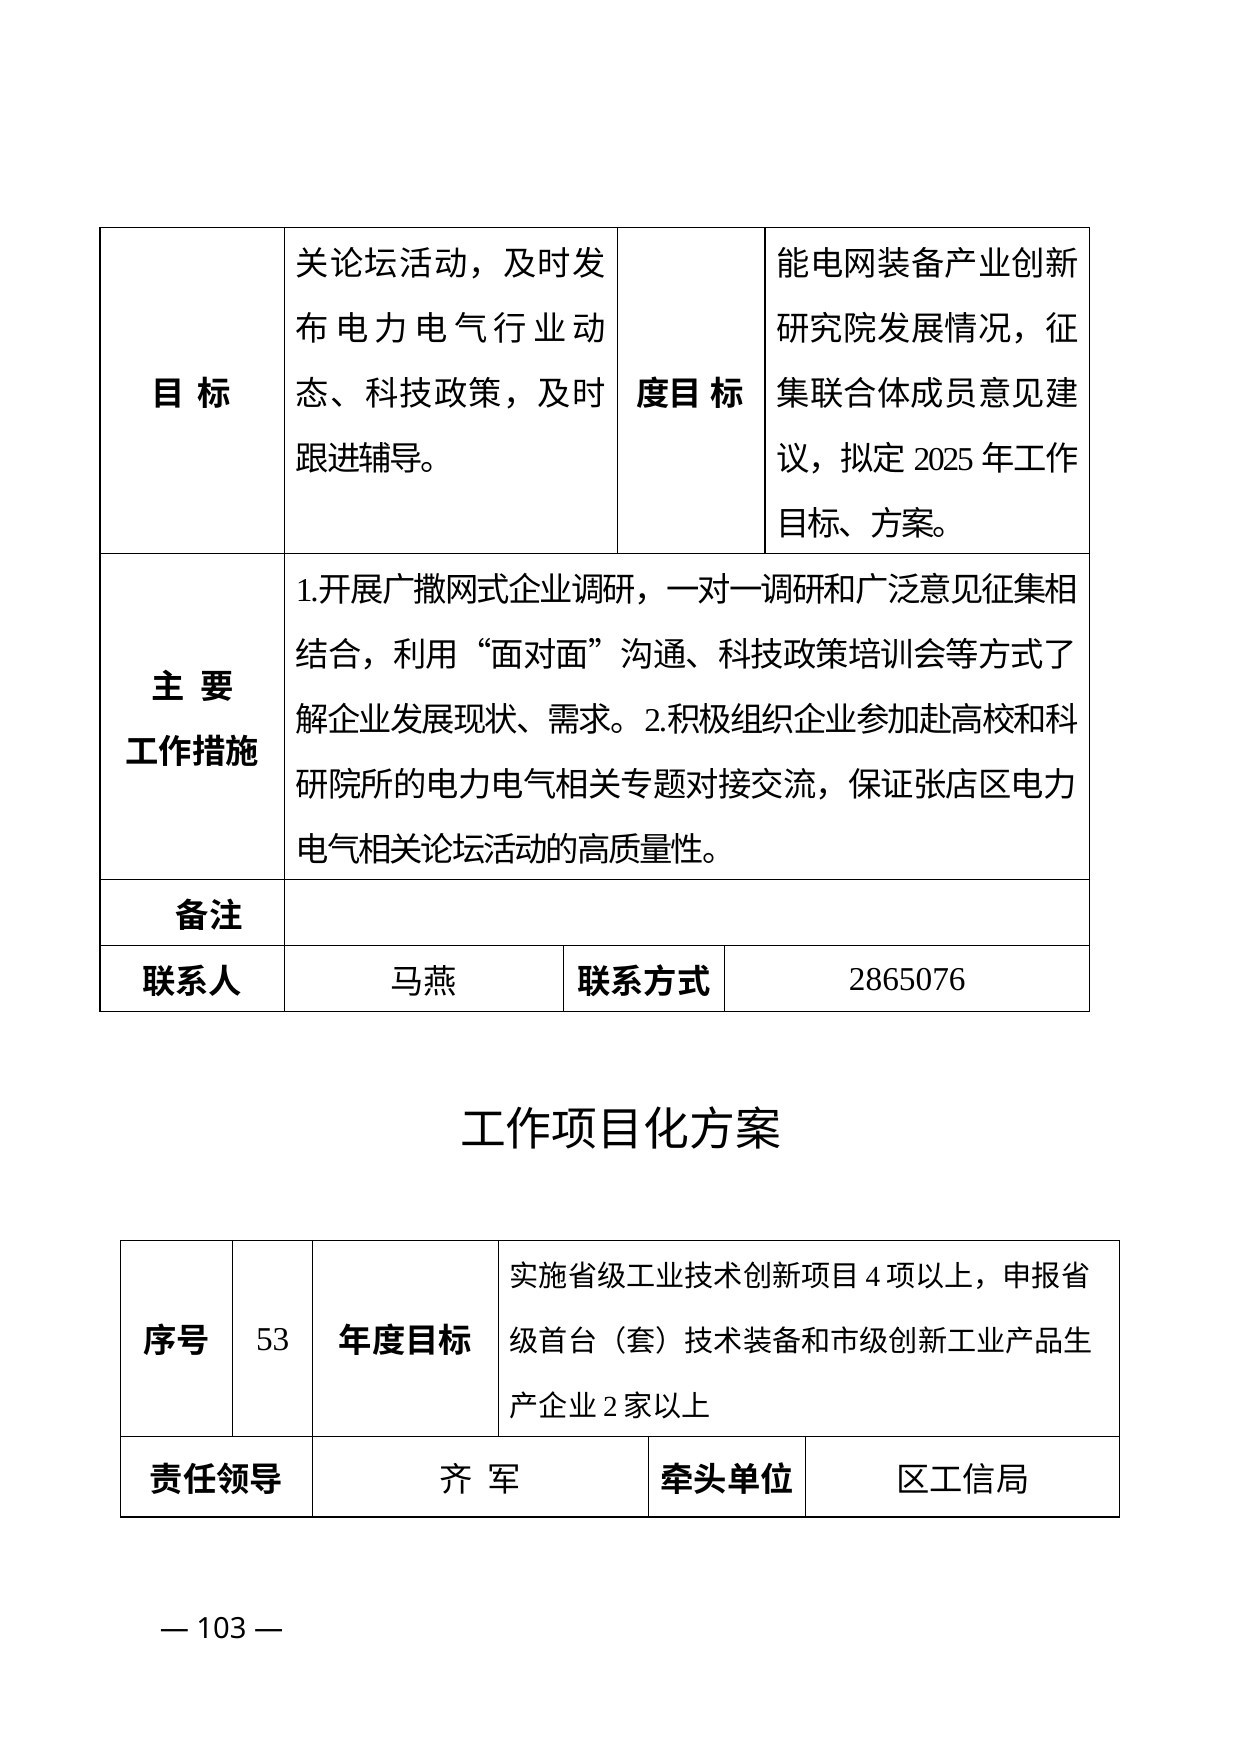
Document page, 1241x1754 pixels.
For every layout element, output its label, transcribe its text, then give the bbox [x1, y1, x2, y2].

table_cell 第三季度 目 标 [101, 228, 284, 553]
table_cell 1.开展广撒网式企业调研，一对一调研和广泛意见征集相结合，利用“面对面”沟通、科技政策培训会等方式了解企业发展现状、需求。2.积极组织企业参加赴高校和科研院所的电力电气相关专题对接交流，保证张店区电力电气相关论坛活动的高质量性。 [285, 554, 1089, 879]
table_cell 联系方式 [564, 946, 724, 1011]
table_header 年度目标 [313, 1241, 498, 1436]
table_header 实施省级工业技术创新项目4项以上，申报省级首台（套）技术装备和市级创新工业产品生产企业2家以上 [499, 1241, 1119, 1436]
table_cell 2865076 [725, 946, 1089, 1011]
table_cell 第四季度目 标 [618, 228, 764, 553]
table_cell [285, 228, 617, 553]
table_cell 联系人 [101, 946, 284, 1011]
table_cell 责任领导 [121, 1437, 312, 1516]
table_cell 牵头单位 [649, 1437, 805, 1516]
table_cell [285, 880, 1089, 945]
table_cell 备注 [101, 880, 284, 945]
table_cell 区工信局 [806, 1437, 1119, 1516]
table_cell 齐 军 [313, 1437, 648, 1516]
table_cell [766, 228, 1089, 553]
table_cell 主 要 工作措施 [101, 554, 284, 879]
text 工作项目化方案 [159, 1077, 1081, 1175]
table_header 序号 [121, 1241, 232, 1436]
table_header 53 [233, 1241, 312, 1436]
table_cell 马燕 [285, 946, 563, 1011]
